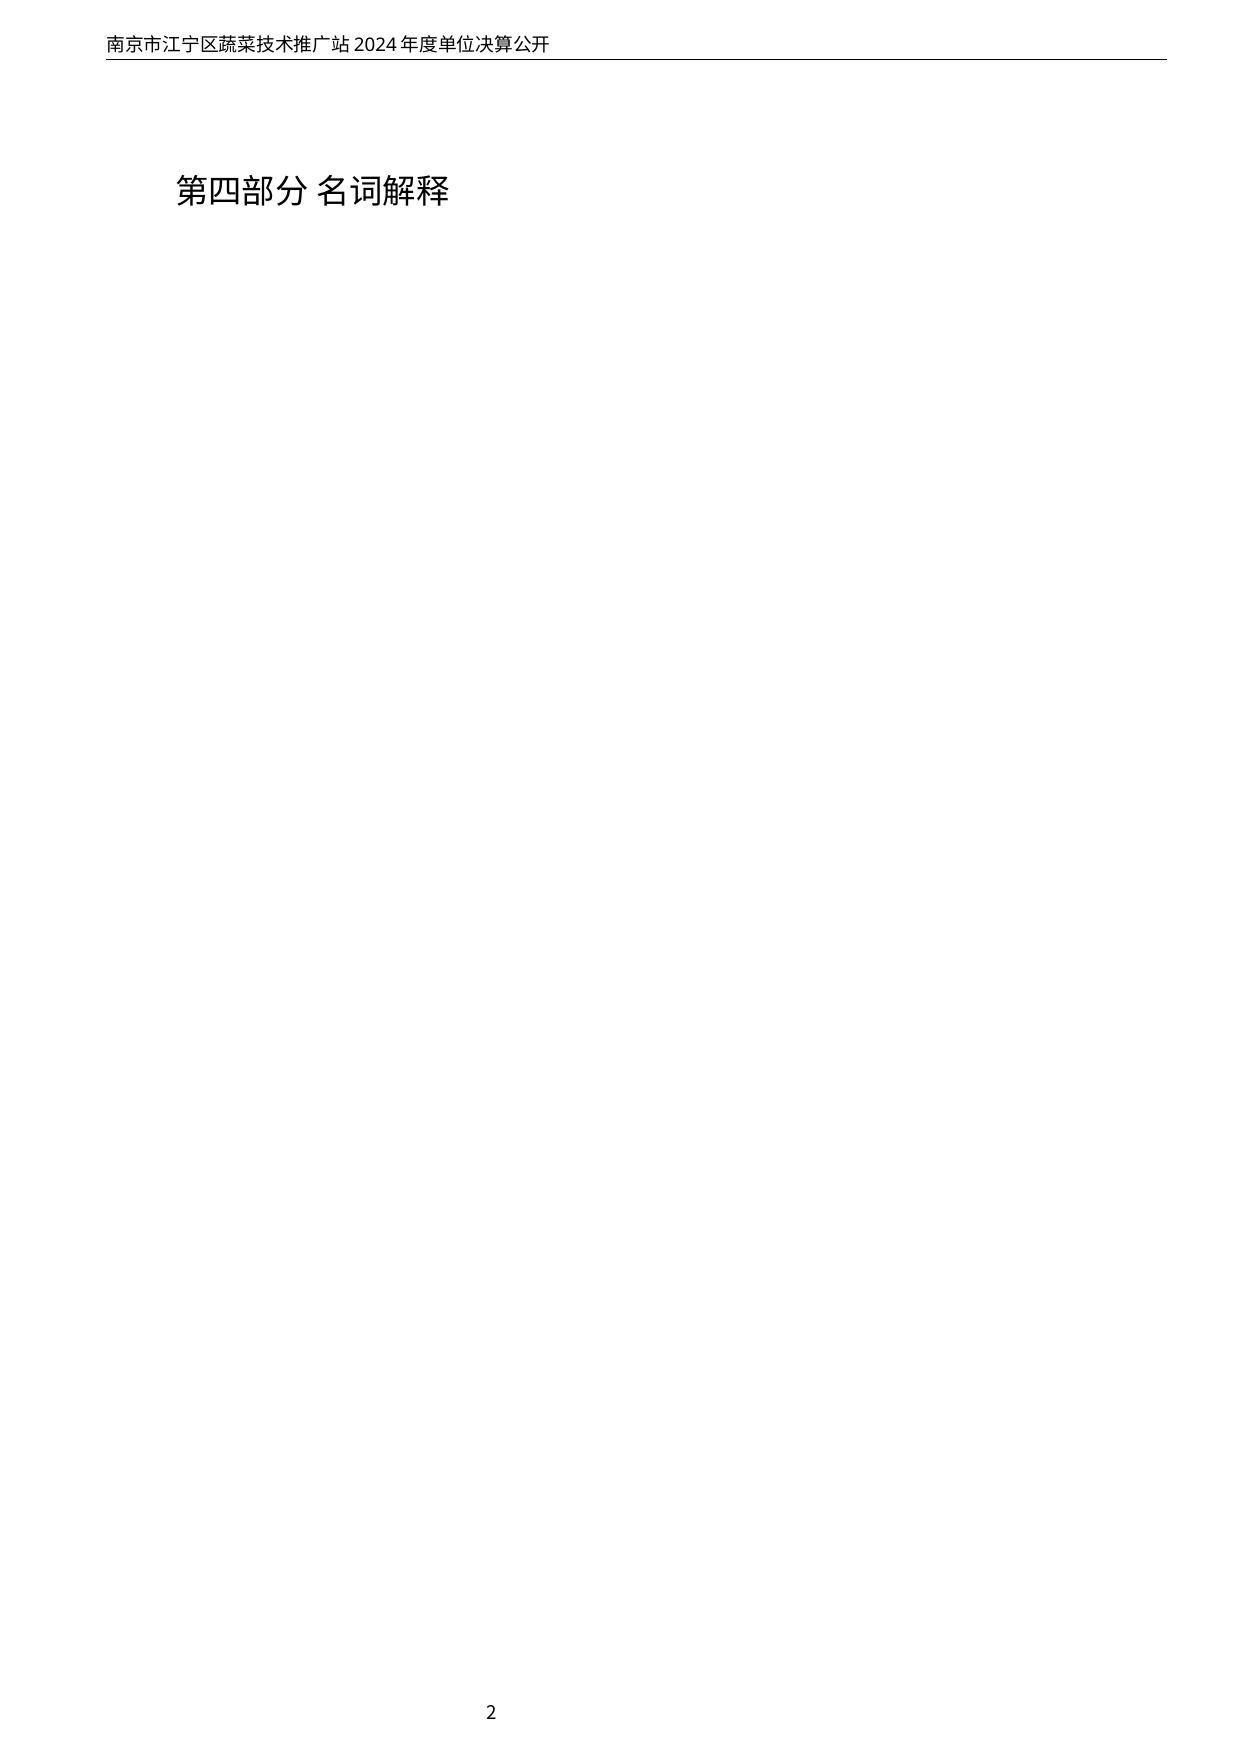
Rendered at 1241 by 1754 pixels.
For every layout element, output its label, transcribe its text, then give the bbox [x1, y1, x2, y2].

text 第四部分 名词解释 [175, 164, 1167, 213]
